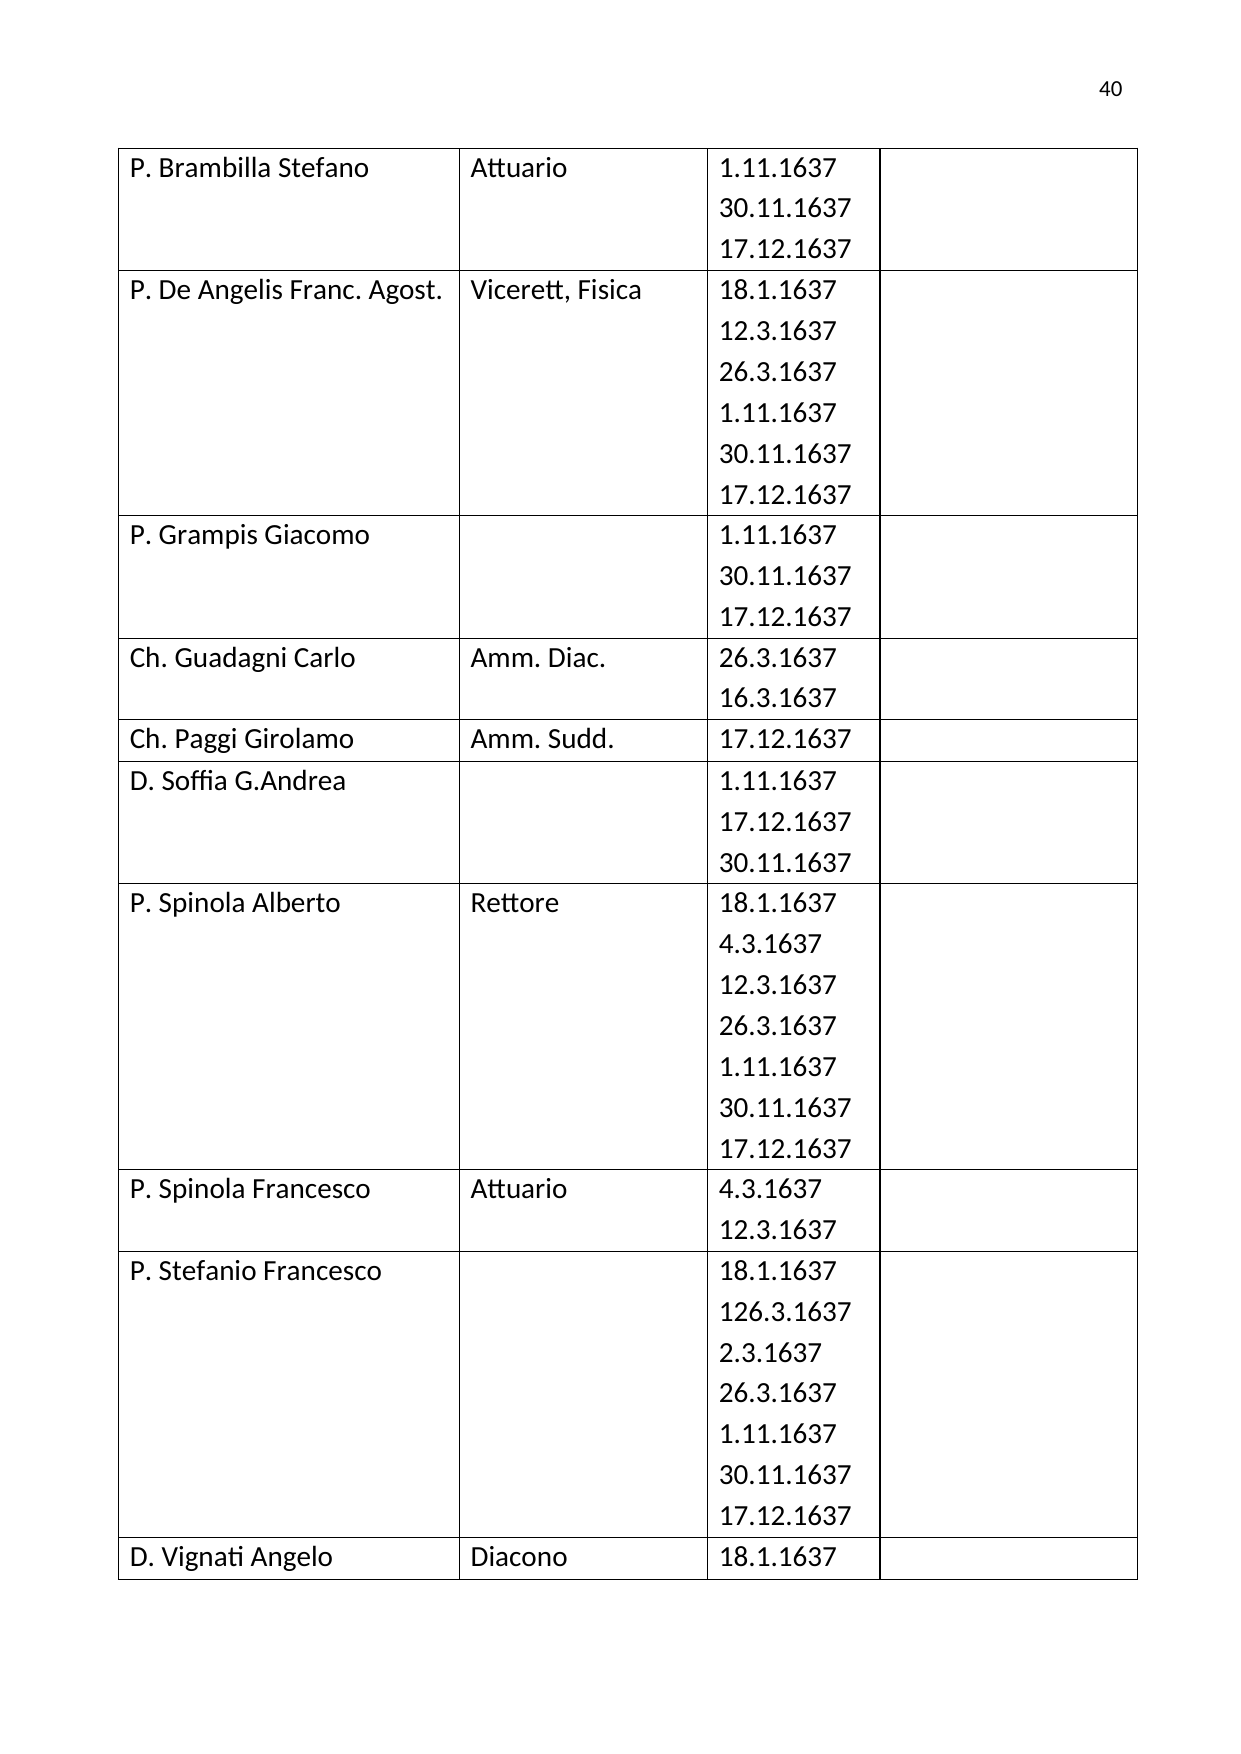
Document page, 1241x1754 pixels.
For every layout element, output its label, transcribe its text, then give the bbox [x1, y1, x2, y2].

table_cell [881, 1170, 1137, 1251]
table_cell [460, 762, 707, 883]
table_cell 1.11.1637 30.11.1637 17.12.1637 [708, 516, 879, 638]
table_cell 4.3.1637 12.3.1637 [708, 1170, 879, 1251]
table_cell 1.11.1637 17.12.1637 30.11.1637 [708, 762, 879, 883]
table_cell Vicerett, Fisica [460, 271, 707, 515]
table_cell Amm. Sudd. [460, 720, 707, 761]
table_cell D. Vignati Angelo [119, 1538, 459, 1578]
table_cell P. Spinola Alberto [119, 884, 459, 1169]
table_cell Ch. Guadagni Carlo [119, 639, 459, 719]
table_cell [881, 1252, 1137, 1537]
table_cell 26.3.1637 16.3.1637 [708, 639, 879, 719]
table_cell Rettore [460, 884, 707, 1169]
table_header P. Brambilla Stefano [119, 149, 459, 270]
table_header 1.11.1637 30.11.1637 17.12.1637 [708, 149, 879, 270]
table_cell [881, 884, 1137, 1169]
table_cell [881, 762, 1137, 883]
table_cell Attuario [460, 1170, 707, 1251]
table_cell Amm. Diac. [460, 639, 707, 719]
table_cell [881, 516, 1137, 638]
table_cell D. Soffia G.Andrea [119, 762, 459, 883]
table_cell [881, 639, 1137, 719]
table_cell [460, 516, 707, 638]
table_cell Ch. Paggi Girolamo [119, 720, 459, 761]
table_cell 18.1.1637 12.3.1637 26.3.1637 1.11.1637 30.11.1637 17.12.1637 [708, 271, 879, 515]
table_cell P. Spinola Francesco [119, 1170, 459, 1251]
table_cell [881, 271, 1137, 515]
table_cell 18.1.1637 4.3.1637 12.3.1637 26.3.1637 1.11.1637 30.11.1637 17.12.1637 [708, 884, 879, 1169]
table_cell [881, 1538, 1137, 1578]
table_cell [460, 1252, 707, 1537]
table_header [881, 149, 1137, 270]
table_cell 18.1.1637 [708, 1538, 879, 1578]
table_cell Diacono [460, 1538, 707, 1578]
table_header Attuario [460, 149, 707, 270]
table_cell [881, 720, 1137, 761]
table_cell 18.1.1637 126.3.1637 2.3.1637 26.3.1637 1.11.1637 30.11.1637 17.12.1637 [708, 1252, 879, 1537]
table_cell P. Grampis Giacomo [119, 516, 459, 638]
table_cell 17.12.1637 [708, 720, 879, 761]
table_cell P. De Angelis Franc. Agost. [119, 271, 459, 515]
table_cell P. Stefanio Francesco [119, 1252, 459, 1537]
